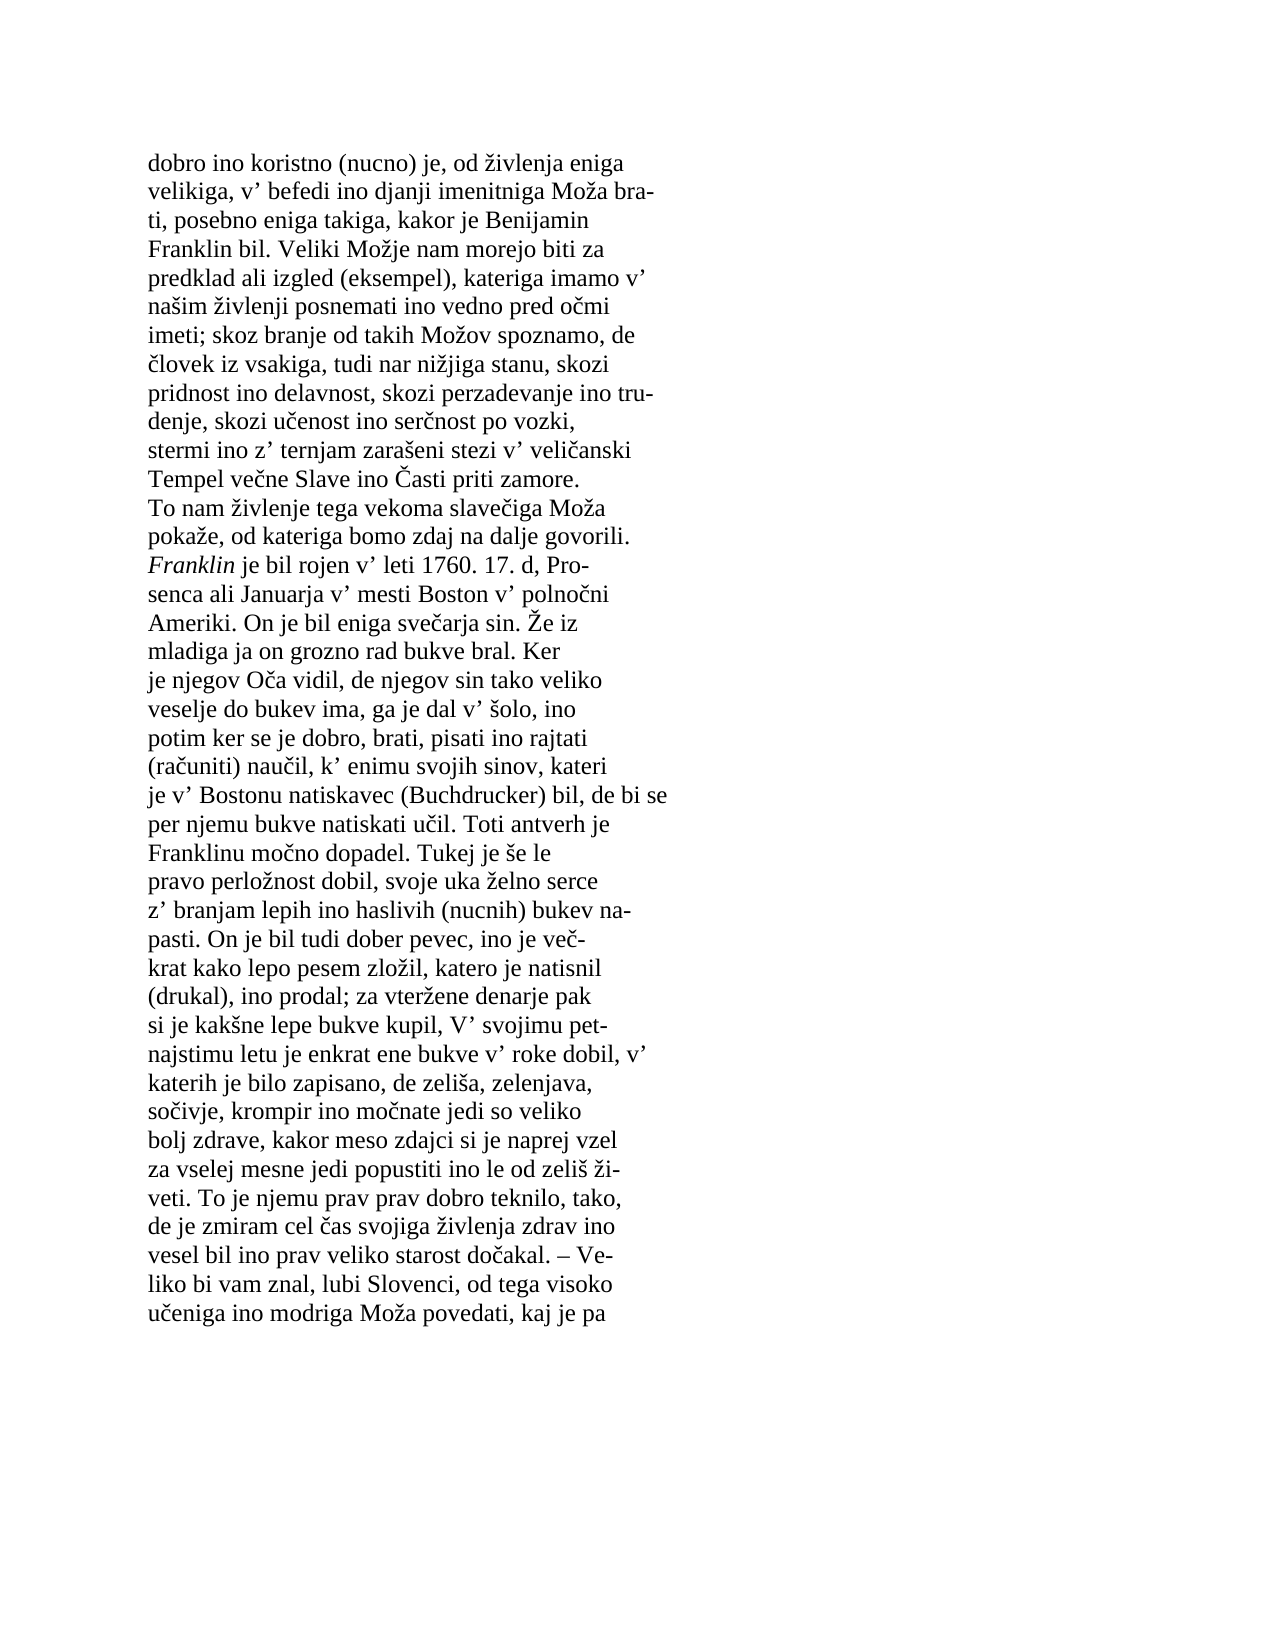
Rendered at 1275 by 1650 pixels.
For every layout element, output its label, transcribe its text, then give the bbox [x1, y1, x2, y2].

text dobro ino koristno (nucno) je, od živlenja eniga velikiga, v’ befedi ino djanji imenitniga Moža bra- ti, posebno eniga takiga, kakor je Benijamin Franklin bil. Veliki Možje nam morejo biti za predklad ali izgled (eksempel), kateriga imamo v’ našim živlenji posnemati ino vedno pred očmi imeti; skoz branje od takih Možov spoznamo, de človek iz vsakiga, tudi nar nižjiga stanu, skozi pridnost ino delavnost, skozi perzadevanje ino tru- denje, skozi učenost ino serčnost po vozki, stermi ino z’ ternjam zarašeni stezi v’ veličanski Tempel večne Slave ino Časti priti zamore. To nam živlenje tega vekoma slavečiga Moža pokaže, od kateriga bomo zdaj na dalje govorili. Franklin je bil rojen v’ leti 1760. 17. d, Pro- senca ali Januarja v’ mesti Boston v’ polnočni Ameriki. On je bil eniga svečarja sin. Že iz mladiga ja on grozno rad bukve bral. Ker je njegov Oča vidil, de njegov sin tako veliko veselje do bukev ima, ga je dal v’ šolo, ino potim ker se je dobro, brati, pisati ino rajtati (računiti) naučil, k’ enimu svojih sinov, kateri je v’ Bostonu natiskavec (Buchdrucker) bil, de bi se per njemu bukve natiskati učil. Toti antverh je Franklinu močno dopadel. Tukej je še le pravo perložnost dobil, svoje uka želno serce z’ branjam lepih ino haslivih (nucnih) bukev na- pasti. On je bil tudi dober pevec, ino je več- krat kako lepo pesem zložil, katero je natisnil (drukal), ino prodal; za vteržene denarje pak si je kakšne lepe bukve kupil, V’ svojimu pet- najstimu letu je enkrat ene bukve v’ roke dobil, v’ katerih je bilo zapisano, de zeliša, zelenjava, sočivje, krompir ino močnate jedi so veliko bolj zdrave, kakor meso zdajci si je naprej vzel za vselej mesne jedi popustiti ino le od zeliš ži- veti. To je njemu prav prav dobro teknilo, tako, de je zmiram cel čas svojiga živlenja zdrav ino vesel bil ino prav veliko starost dočakal. – Ve- liko bi vam znal, lubi Slovenci, od tega visoko učeniga ino modriga Moža povedati, kaj je pa [148, 148, 1127, 1326]
